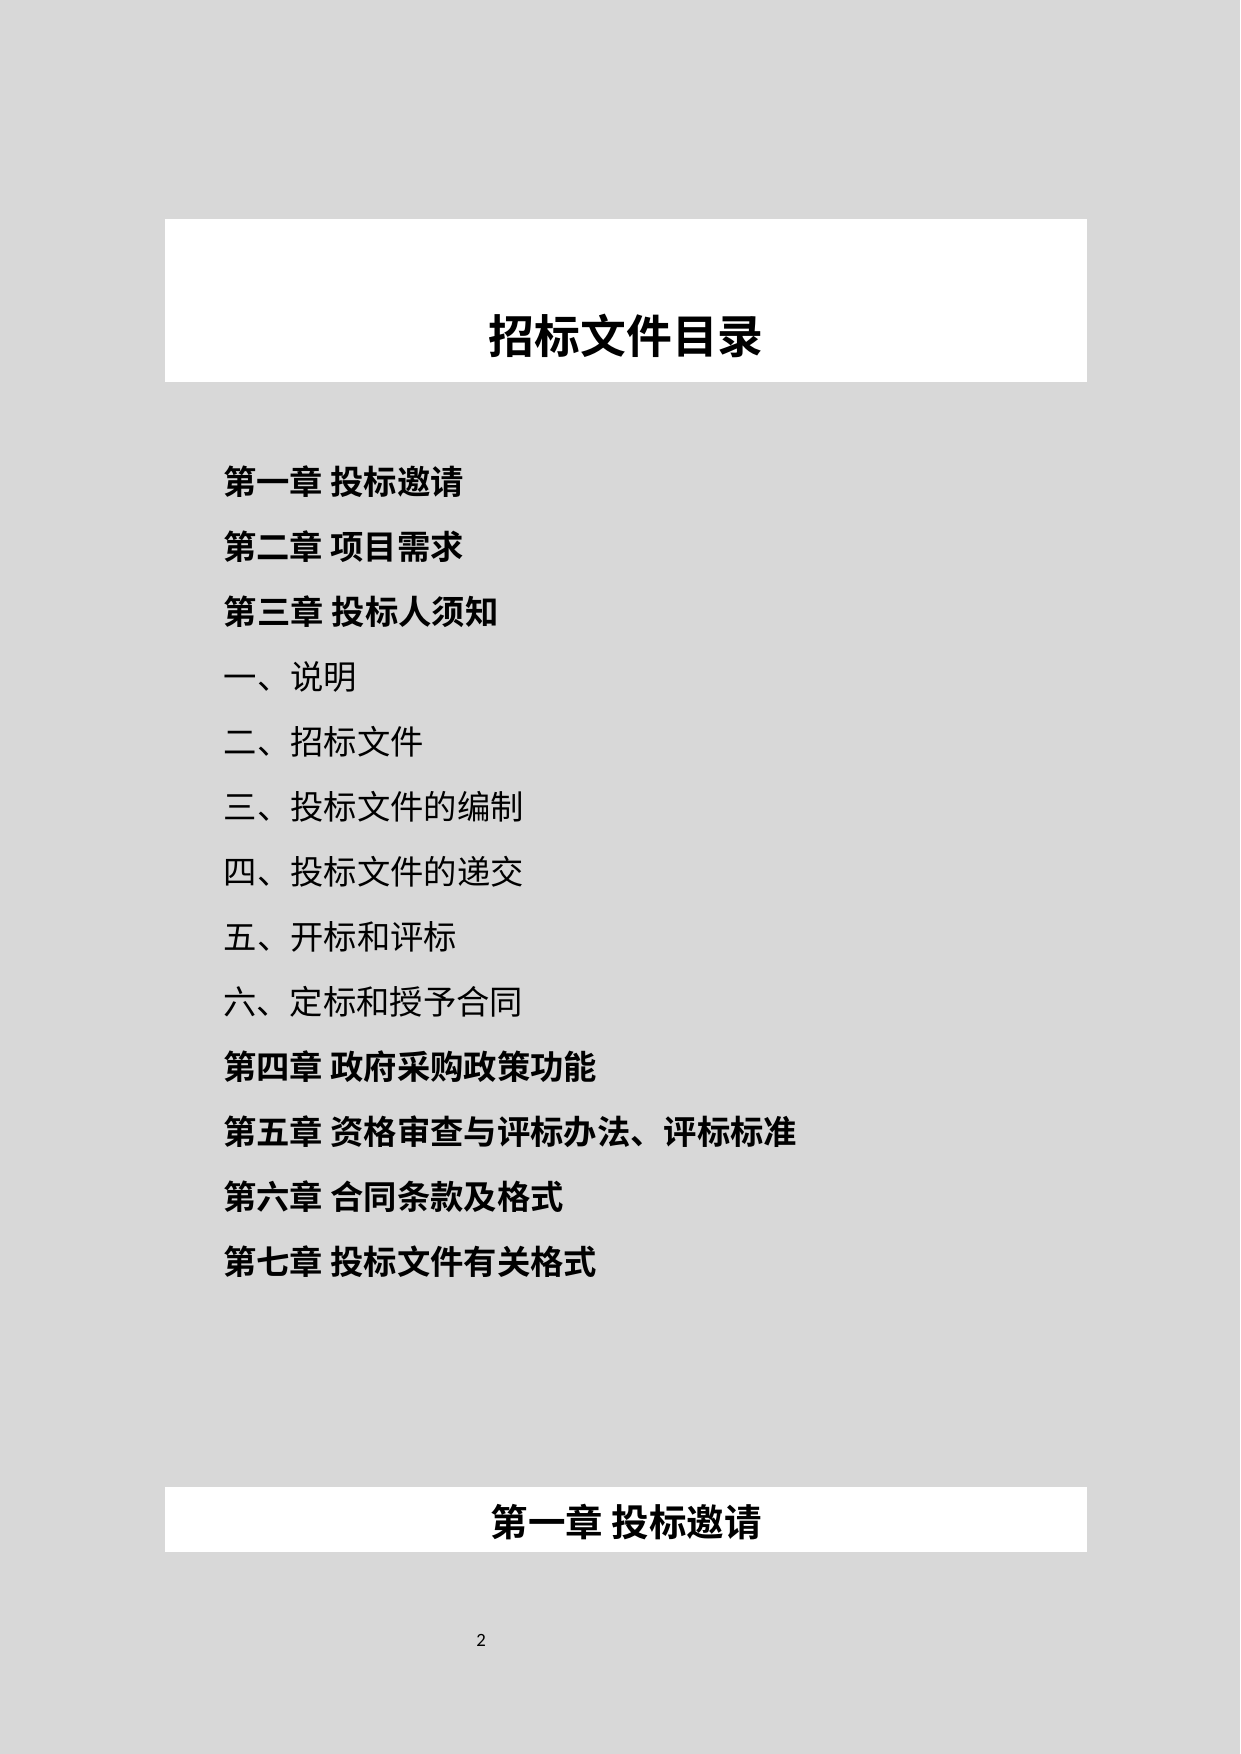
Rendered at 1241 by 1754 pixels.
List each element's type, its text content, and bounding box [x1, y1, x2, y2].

text 三、投标文件的编制 [165, 772, 1087, 837]
text 五、开标和评标 [165, 902, 1087, 967]
text 六、定标和授予合同 [165, 967, 1087, 1032]
text 第七章 投标文件有关格式 [165, 1227, 1087, 1292]
text 二、招标文件 [165, 707, 1087, 772]
text 第二章 项目需求 [165, 512, 1087, 577]
text 第五章 资格审查与评标办法、评标标准 [165, 1097, 1087, 1162]
text 第六章 合同条款及格式 [165, 1162, 1087, 1227]
text 招标文件目录 [165, 284, 1087, 382]
text 第一章 投标邀请 [165, 1487, 1087, 1552]
text 第一章 投标邀请 [165, 447, 1087, 512]
text 第三章 投标人须知 [165, 577, 1087, 642]
text 一、说明 [165, 642, 1087, 707]
text 四、投标文件的递交 [165, 837, 1087, 902]
text 第四章 政府采购政策功能 [165, 1032, 1087, 1097]
